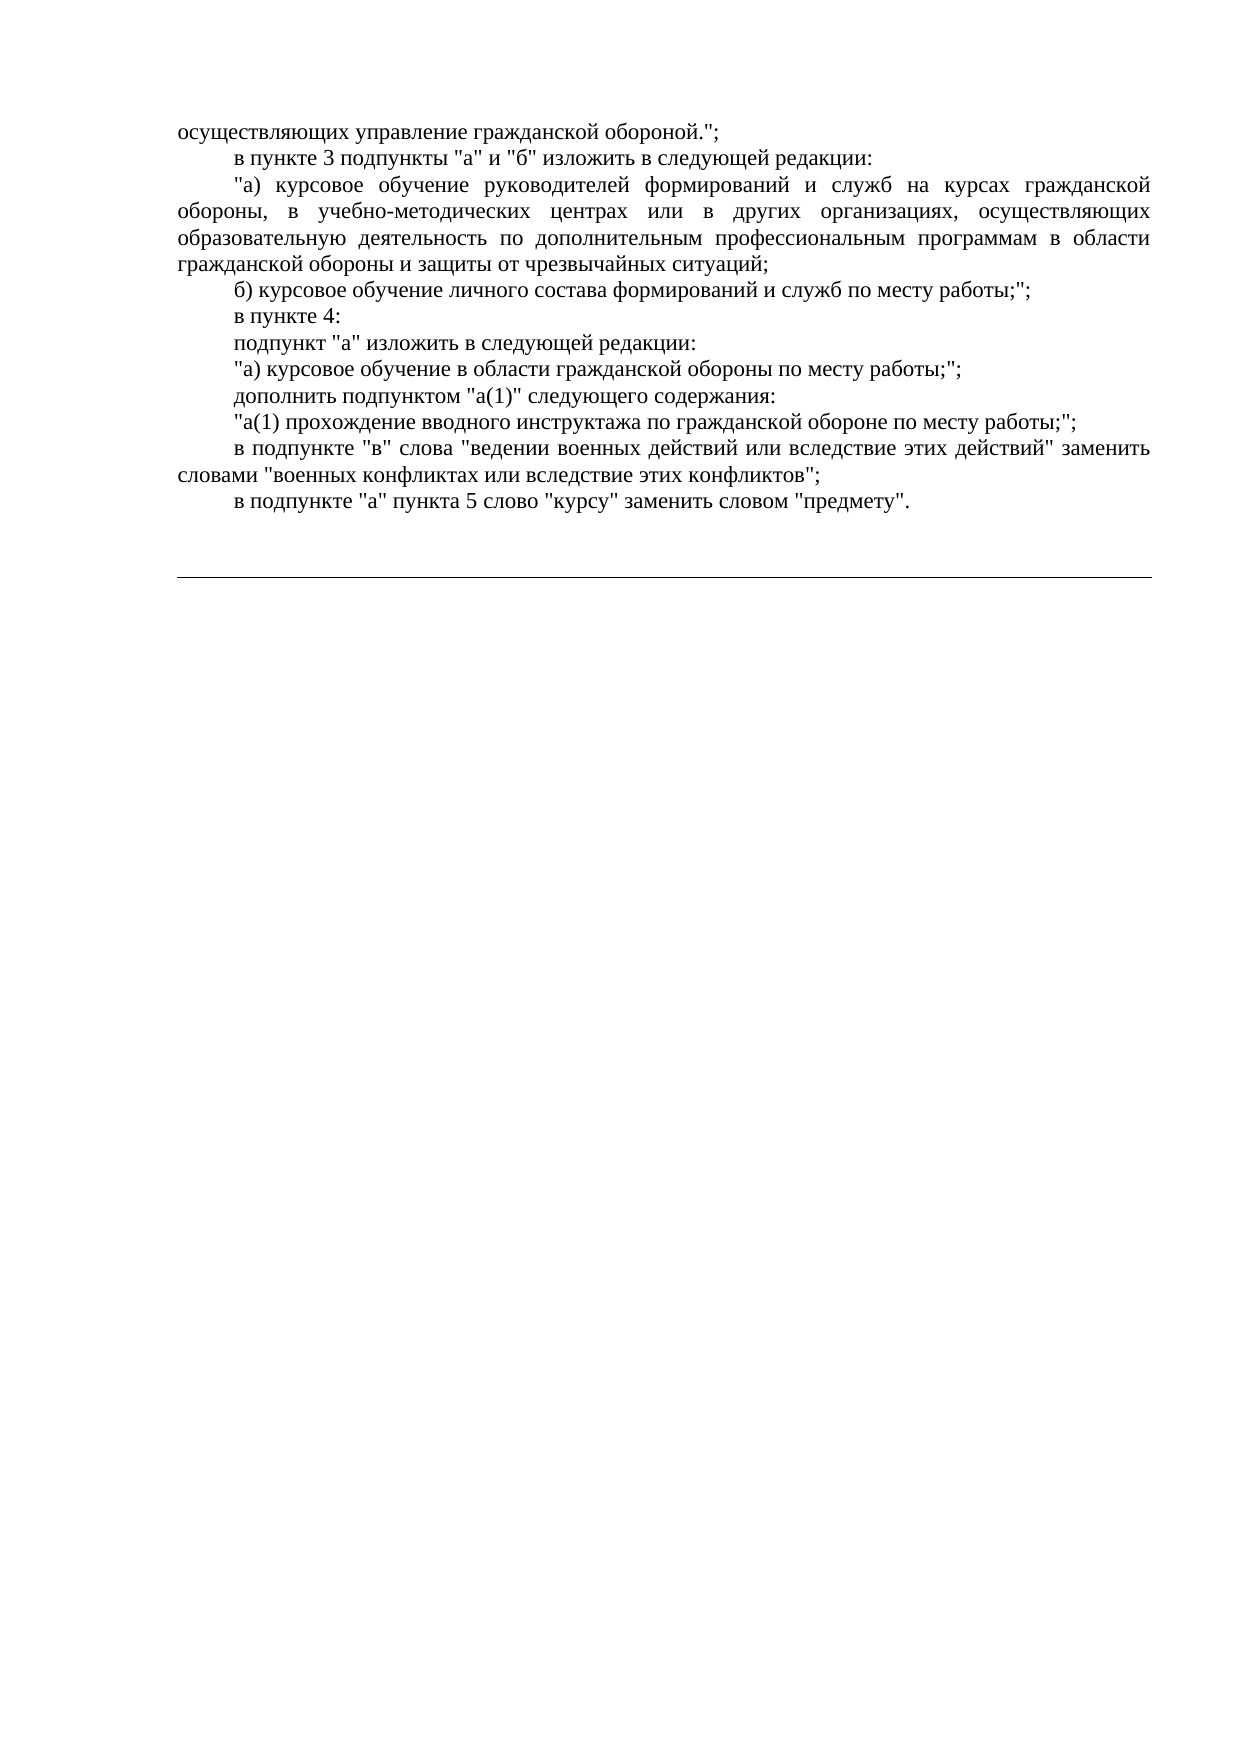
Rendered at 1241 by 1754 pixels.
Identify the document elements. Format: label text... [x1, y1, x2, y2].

text "а) курсовое обучение в области гражданской обороны по месту работы;"; [177, 355, 1152, 382]
text подпункт "а" изложить в следующей редакции: [177, 329, 1152, 355]
text б) курсовое обучение личного состава формирований и служб по месту работы;"; [177, 276, 1152, 303]
text в пункте 4: [177, 303, 1152, 329]
text "а) курсовое обучение руководителей формирований и служб на курсах гражданской обороны, в учебно-методических центрах или в других организациях, осуществляющих образовательную деятельность по дополнительным профессиональным программам в области гражданской обороны и защиты от чрезвычайных ситуаций; [177, 171, 1152, 276]
text дополнить подпунктом "а(1)" следующего содержания: [177, 382, 1152, 408]
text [177, 118, 1152, 144]
text "а(1) прохождение вводного инструктажа по гражданской обороне по месту работы;"; [177, 408, 1152, 434]
text в подпункте "а" пункта 5 слово "курсу" заменить словом "предмету". [177, 487, 1152, 513]
text в пункте 3 подпункты "а" и "б" изложить в следующей редакции: [177, 144, 1152, 171]
text в подпункте "в" слова "ведении военных действий или вследствие этих действий" заменить словами "военных конфликтах или вследствие этих конфликтов"; [177, 434, 1152, 487]
